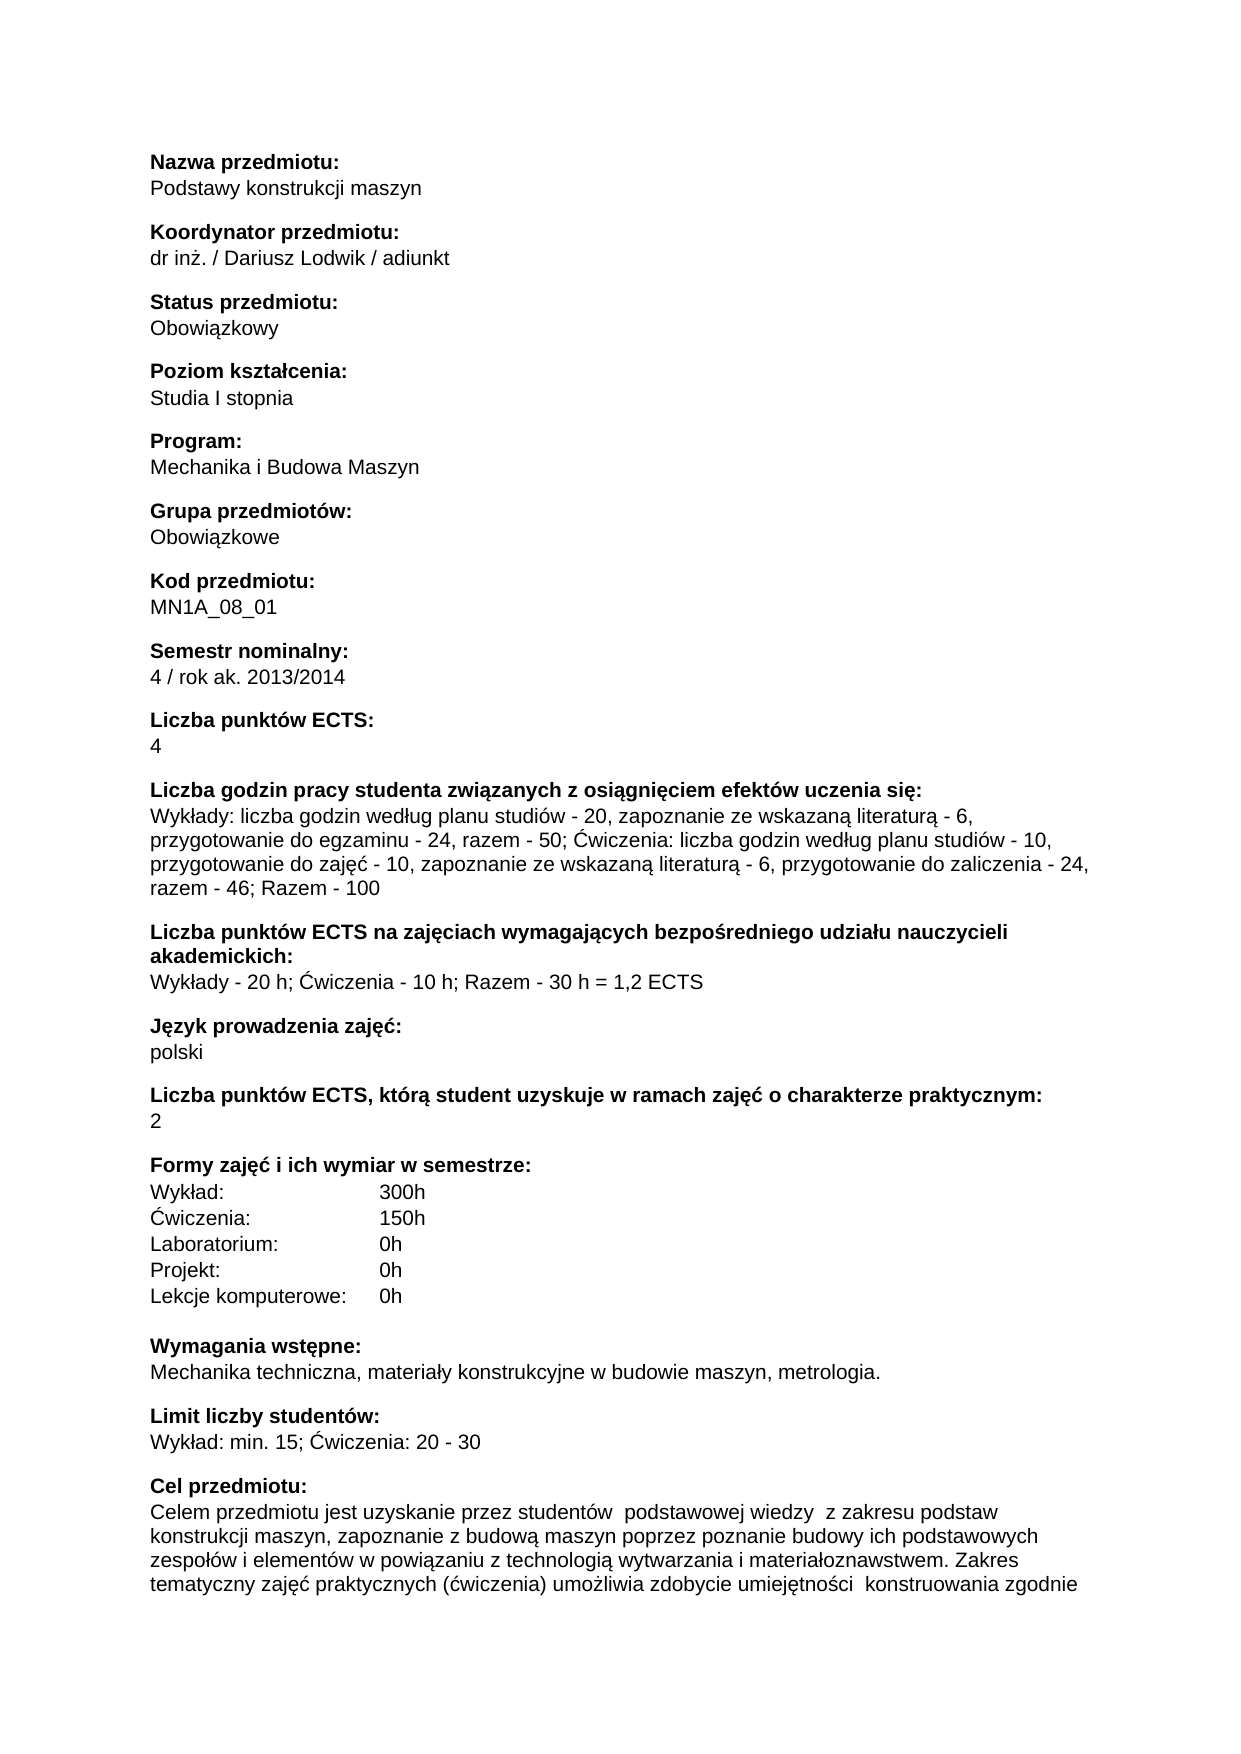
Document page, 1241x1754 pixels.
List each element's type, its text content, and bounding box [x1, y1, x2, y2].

text Liczba punktów ECTS na zajęciach wymagających bezpośredniego udziału nauczycieli akademickich: [150, 920, 1090, 968]
table_header 300h [369, 1180, 597, 1204]
table_header Wykład: [140, 1180, 367, 1204]
text 2 [150, 1109, 1090, 1133]
text Wymagania wstępne: [150, 1334, 1090, 1358]
text 4 / rok ak. 2013/2014 [150, 664, 1090, 688]
text Cel przedmiotu: [150, 1473, 1090, 1497]
text Poziom kształcenia: [150, 359, 1090, 383]
table_cell Projekt: [140, 1258, 367, 1282]
text Semestr nominalny: [150, 638, 1090, 662]
text Wykłady - 20 h; Ćwiczenia - 10 h; Razem - 30 h = 1,2 ECTS [150, 970, 1090, 994]
text Mechanika techniczna, materiały konstrukcyjne w budowie maszyn, metrologia. [150, 1360, 1090, 1384]
table_cell 0h [369, 1282, 597, 1308]
text Podstawy konstrukcji maszyn [150, 176, 1090, 200]
table_cell Laboratorium: [140, 1232, 367, 1256]
text dr inż. / Dariusz Lodwik / adiunkt [150, 246, 1090, 270]
text Nazwa przedmiotu: [150, 150, 1090, 174]
text Liczba punktów ECTS: [150, 708, 1090, 732]
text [150, 1499, 1090, 1595]
text Status przedmiotu: [150, 289, 1090, 313]
text Liczba punktów ECTS, którą student uzyskuje w ramach zajęć o charakterze praktycznym: [150, 1083, 1090, 1107]
text MN1A_08_01 [150, 595, 1090, 619]
text Obowiązkowy [150, 316, 1090, 339]
text Program: [150, 429, 1090, 453]
table_cell 0h [369, 1256, 597, 1282]
table_cell Ćwiczenia: [140, 1206, 367, 1230]
text Mechanika i Budowa Maszyn [150, 455, 1090, 479]
text Formy zajęć i ich wymiar w semestrze: [150, 1153, 1090, 1177]
text Koordynator przedmiotu: [150, 220, 1090, 244]
table_cell 150h [369, 1204, 597, 1230]
text Liczba godzin pracy studenta związanych z osiągnięciem efektów uczenia się: [150, 778, 1090, 802]
table_cell Lekcje komputerowe: [140, 1284, 367, 1308]
text Studia I stopnia [150, 385, 1090, 409]
text Grupa przedmiotów: [150, 499, 1090, 523]
text Wykłady: liczba godzin według planu studiów - 20, zapoznanie ze wskazaną literaturą - 6, przygotowanie do egzaminu - 24, razem - 50; Ćwiczenia: liczba godzin według planu studiów - 10, przygotowanie do zajęć - 10, zapoznanie ze wskazaną literaturą - 6, przygotowanie do zaliczenia - 24, razem - 46; Razem - 100 [150, 804, 1090, 900]
text Obowiązkowe [150, 525, 1090, 549]
text Kod przedmiotu: [150, 569, 1090, 593]
text polski [150, 1039, 1090, 1063]
text Limit liczby studentów: [150, 1404, 1090, 1428]
text 4 [150, 734, 1090, 758]
text Wykład: min. 15; Ćwiczenia: 20 - 30 [150, 1430, 1090, 1454]
table_cell 0h [369, 1230, 597, 1256]
text Język prowadzenia zajęć: [150, 1013, 1090, 1037]
